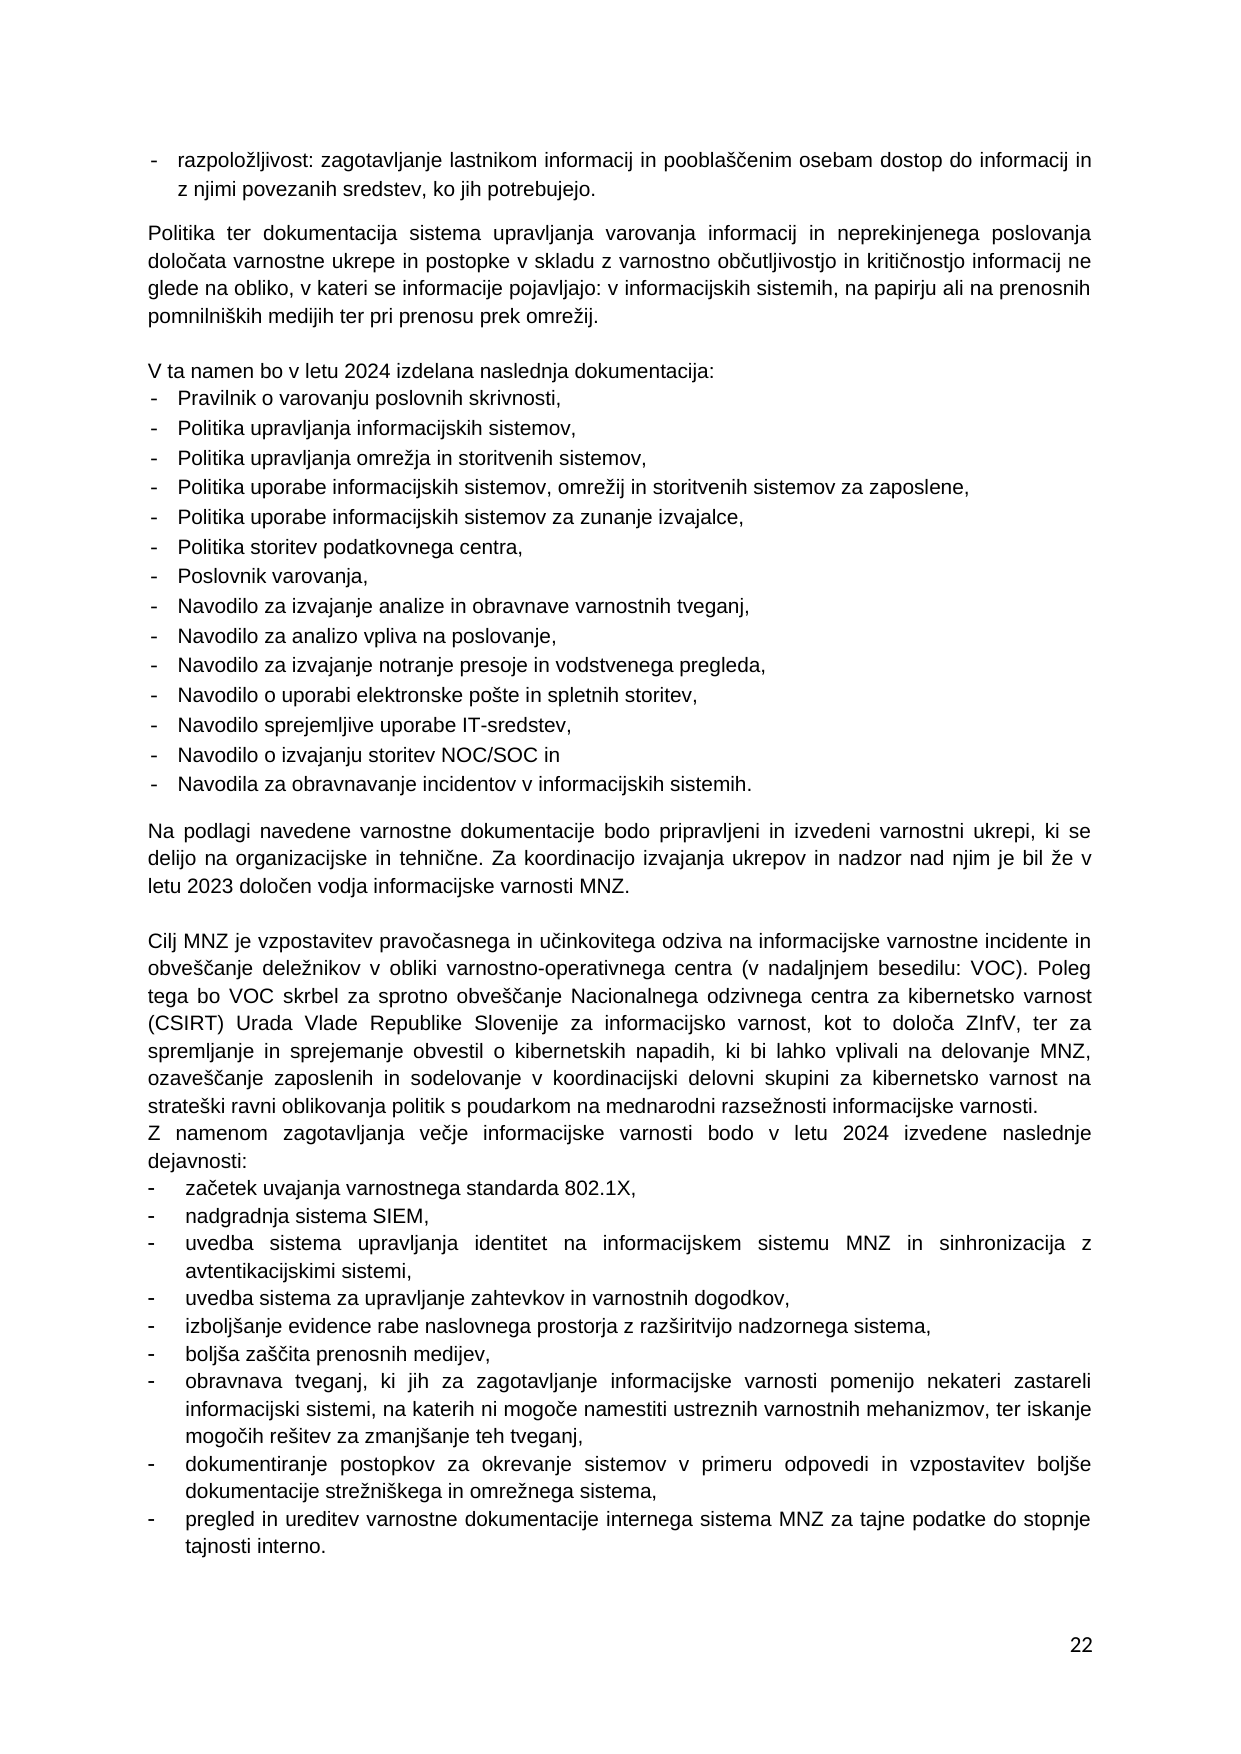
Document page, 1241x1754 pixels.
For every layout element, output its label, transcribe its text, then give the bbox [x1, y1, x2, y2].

text V ta namen bo v letu 2024 izdelana naslednja dokumentacija: [148, 359, 1093, 383]
list Navodilo za izvajanje analize in obravnave varnostnih tveganj, [148, 594, 1093, 620]
list uvedba sistema upravljanja identitet na informacijskem sistemu MNZ in sinhronizacija z avtentikacijskimi sistemi, [148, 1231, 1093, 1283]
list Politika uporabe informacijskih sistemov za zunanje izvajalce, [148, 505, 1093, 531]
list Poslovnik varovanja, [148, 564, 1093, 590]
list Navodila za obravnavanje incidentov v informacijskih sistemih. [148, 772, 1093, 798]
list dokumentiranje postopkov za okrevanje sistemov v primeru odpovedi in vzpostavitev boljše dokumentacije strežniškega in omrežnega sistema, [148, 1452, 1093, 1503]
list Pravilnik o varovanju poslovnih skrivnosti, [148, 386, 1093, 412]
list Politika uporabe informacijskih sistemov, omrežij in storitvenih sistemov za zaposlene, [148, 475, 1093, 501]
list Navodilo sprejemljive uporabe IT-sredstev, [148, 713, 1093, 738]
list nadgradnja sistema SIEM, [148, 1203, 1093, 1228]
text Politika ter dokumentacija sistema upravljanja varovanja informacij in neprekinjenega poslovanja določata varnostne ukrepe in postopke v skladu z varnostno občutljivostjo in kritičnostjo informacij ne glede na obliko, v kateri se informacije pojavljajo: v informacijskih sistemih, na papirju ali na prenosnih pomnilniških medijih ter pri prenosu prek omrežij. [148, 221, 1093, 328]
list Politika storitev podatkovnega centra, [148, 534, 1093, 560]
text Na podlagi navedene varnostne dokumentacije bodo pripravljeni in izvedeni varnostni ukrepi, ki se delijo na organizacijske in tehnične. Za koordinacijo izvajanja ukrepov in nadzor nad njim je bil že v letu 2023 določen vodja informacijske varnosti MNZ. [148, 818, 1093, 897]
text Z namenom zagotavljanja večje informacijske varnosti bodo v letu 2024 izvedene naslednje dejavnosti: [148, 1121, 1093, 1172]
list boljša zaščita prenosnih medijev, [148, 1341, 1093, 1366]
list izboljšanje evidence rabe naslovnega prostorja z razširitvijo nadzornega sistema, [148, 1314, 1093, 1338]
list Politika upravljanja omrežja in storitvenih sistemov, [148, 446, 1093, 471]
list razpoložljivost: zagotavljanje lastnikom informacij in pooblaščenim osebam dostop do informacij in z njimi povezanih sredstev, ko jih potrebujejo. [148, 148, 1093, 201]
list pregled in ureditev varnostne dokumentacije internega sistema MNZ za tajne podatke do stopnje tajnosti interno. [148, 1507, 1093, 1558]
list Navodilo za analizo vpliva na poslovanje, [148, 624, 1093, 649]
list Navodilo za izvajanje notranje presoje in vodstvenega pregleda, [148, 653, 1093, 679]
list obravnava tveganj, ki jih za zagotavljanje informacijske varnosti pomenijo nekateri zastareli informacijski sistemi, na katerih ni mogoče namestiti ustreznih varnostnih mehanizmov, ter iskanje mogočih rešitev za zmanjšanje teh tveganj, [148, 1369, 1093, 1448]
list Navodilo o izvajanju storitev NOC/SOC in [148, 742, 1093, 768]
list Navodilo o uporabi elektronske pošte in spletnih storitev, [148, 683, 1093, 709]
list uvedba sistema za upravljanje zahtevkov in varnostnih dogodkov, [148, 1286, 1093, 1310]
list Politika upravljanja informacijskih sistemov, [148, 416, 1093, 442]
list začetek uvajanja varnostnega standarda 802.1X, [148, 1176, 1093, 1200]
text Cilj MNZ je vzpostavitev pravočasnega in učinkovitega odziva na informacijske varnostne incidente in obveščanje deležnikov v obliki varnostno-operativnega centra (v nadaljnjem besedilu: VOC). Poleg tega bo VOC skrbel za sprotno obveščanje Nacionalnega odzivnega centra za kibernetsko varnost (CSIRT) Urada Vlade Republike Slovenije za informacijsko varnost, kot to določa ZInfV, ter za spremljanje in sprejemanje obvestil o kibernetskih napadih, ki bi lahko vplivali na delovanje MNZ, ozaveščanje zaposlenih in sodelovanje v koordinacijski delovni skupini za kibernetsko varnost na strateški ravni oblikovanja politik s poudarkom na mednarodni razsežnosti informacijske varnosti. [148, 928, 1093, 1117]
